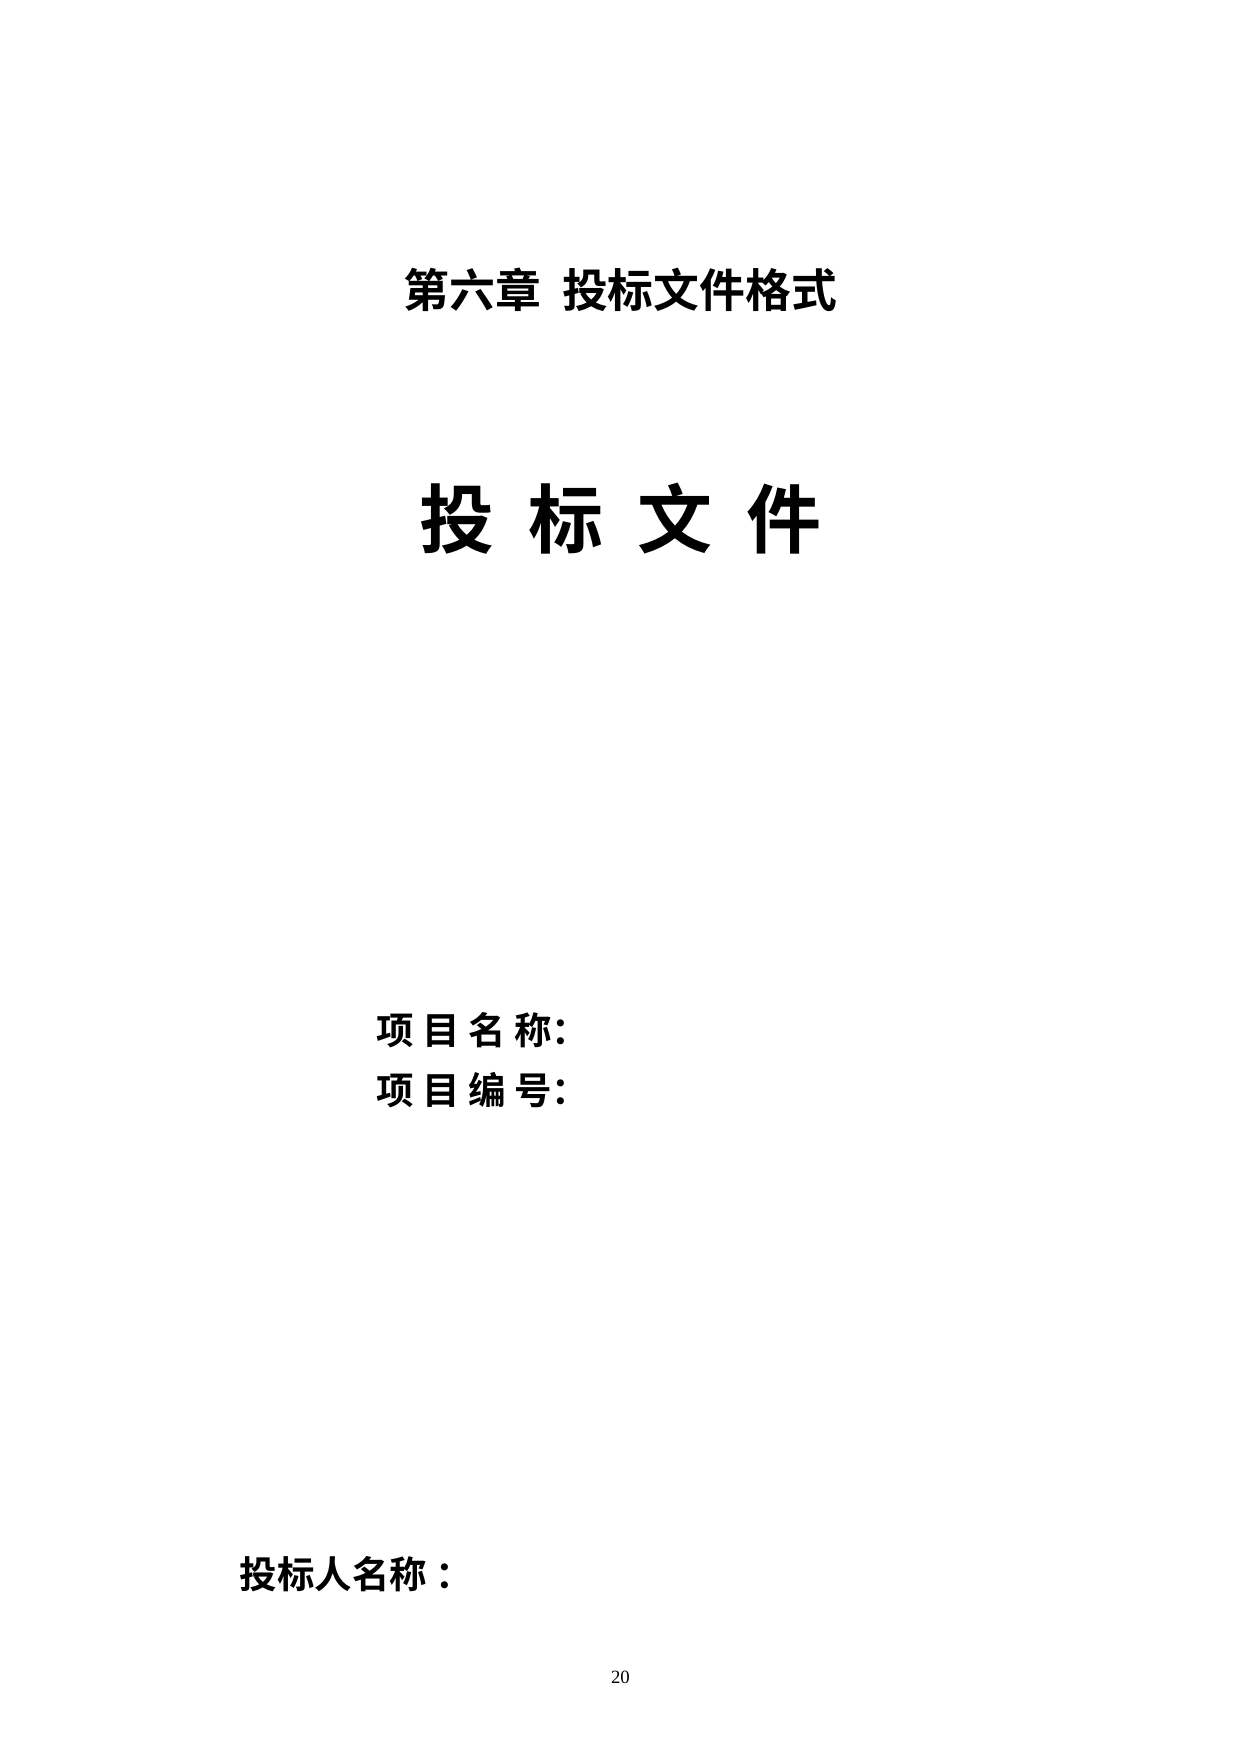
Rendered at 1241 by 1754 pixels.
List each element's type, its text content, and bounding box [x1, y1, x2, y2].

text 投标人名称 ： [112, 1542, 1128, 1602]
text 项 目 名 称： [112, 998, 1128, 1058]
text 第六章 投标文件格式 [112, 243, 1128, 333]
text 项 目 编 号： [112, 1058, 1128, 1119]
text 投 标 文 件 [112, 454, 1128, 575]
